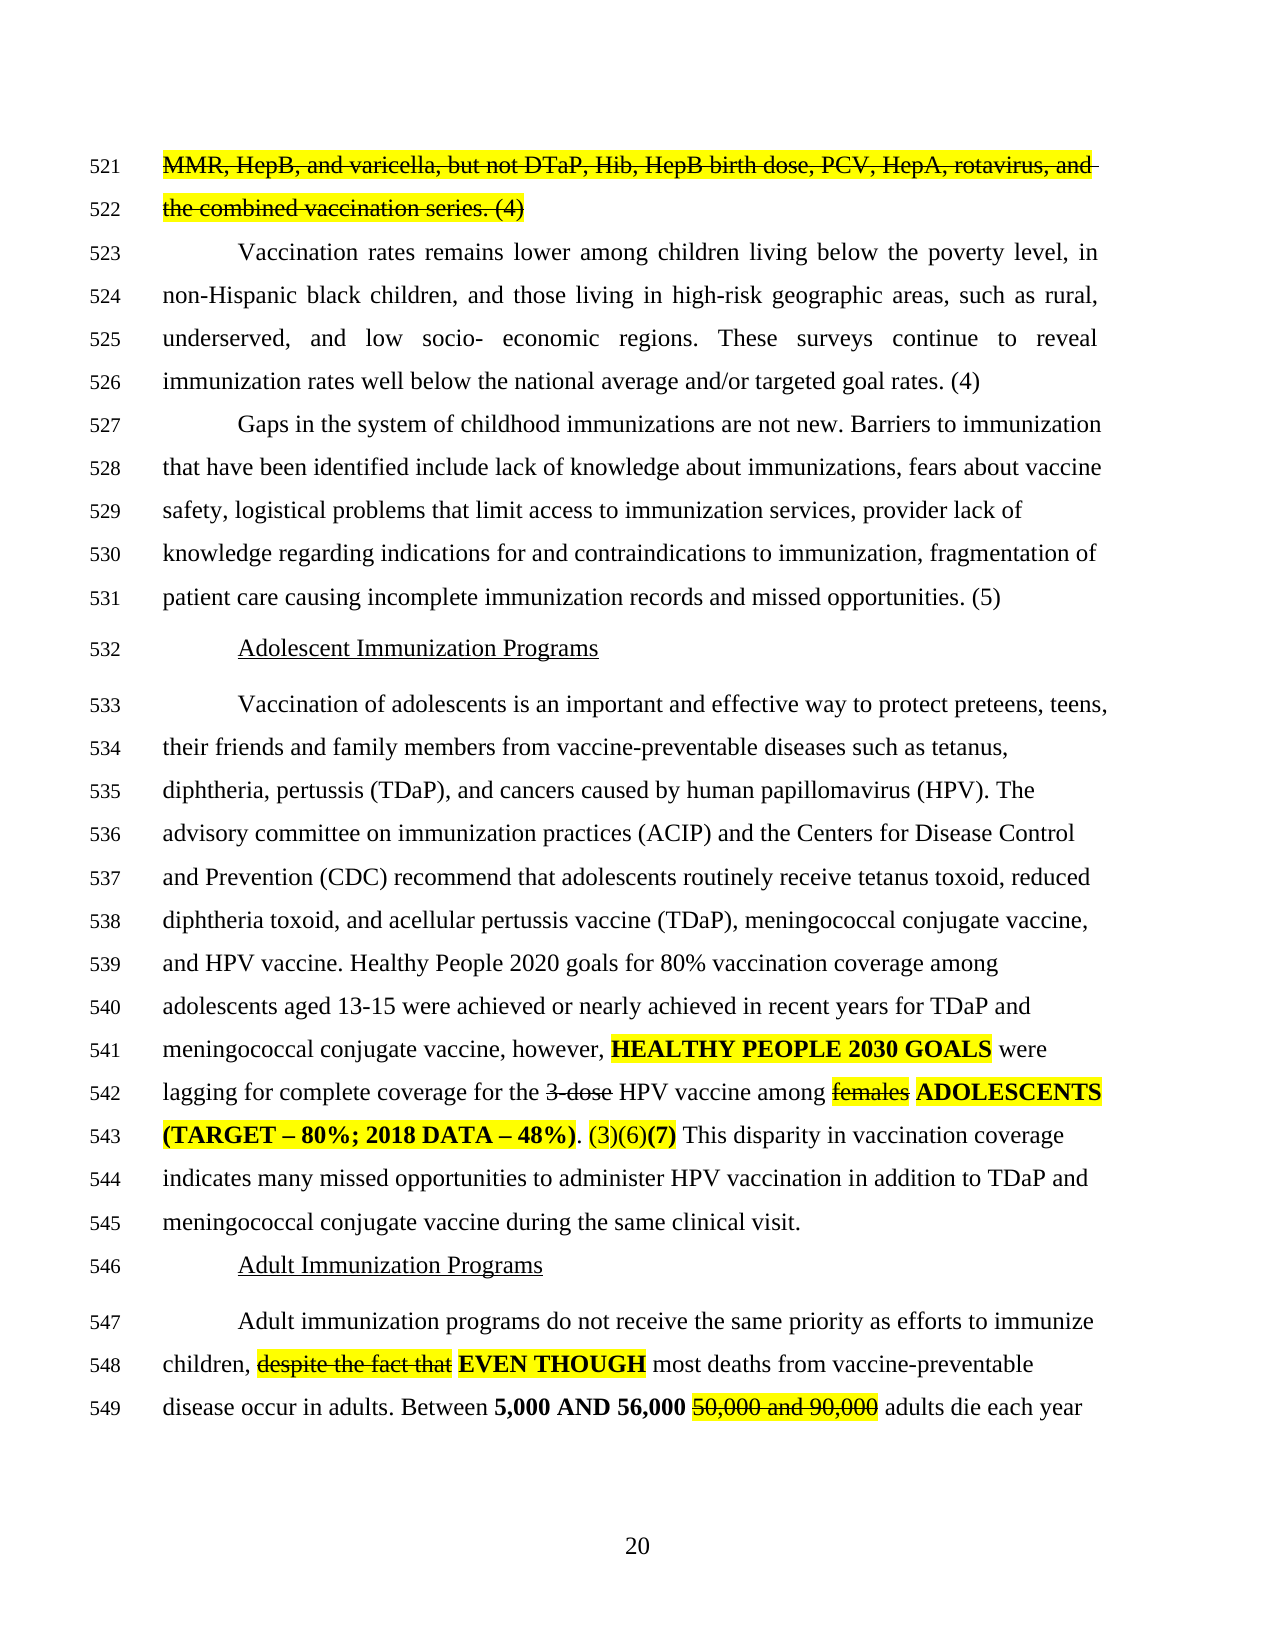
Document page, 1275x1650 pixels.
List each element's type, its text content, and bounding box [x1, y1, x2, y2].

subtitle Adolescent Immunization Programs [225, 633, 1125, 662]
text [162, 1306, 1107, 1421]
subtitle Adult Immunization Programs [225, 1250, 1125, 1278]
text Vaccination rates remains lower among children living below the poverty level, in non-Hispanic black children, and those living in high-risk geographic areas, such as rural, underserved, and low socio- economic regions. These surveys continue to reveal immunization rates well below the national average and/or targeted goal rates. (4) [162, 237, 1099, 395]
text Vaccination of adolescents is an important and effective way to protect preteens, teens, their friends and family members from vaccine-preventable diseases such as tetanus, diphtheria, pertussis (TDaP), and cancers caused by human papillomavirus (HPV). The advisory committee on immunization practices (ACIP) and the Centers for Disease Control and Prevention (CDC) recommend that adolescents routinely receive tetanus toxoid, reduced diphtheria toxoid, and acellular pertussis vaccine (TDaP), meningococcal conjugate vaccine, and HPV vaccine. Healthy People 2020 goals for 80% vaccination coverage among adolescents aged 13-15 were achieved or nearly achieved in recent years for TDaP and meningococcal conjugate vaccine, however, HEALTHY PEOPLE 2030 GOALS were lagging for complete coverage for the 3-dose HPV vaccine among females ADOLESCENTS (TARGET – 80%; 2018 DATA – 48%). (3)(6)(7) This disparity in vaccination coverage indicates many missed opportunities to administer HPV vaccination in addition to TDaP and meningococcal conjugate vaccine during the same clinical visit. [162, 689, 1109, 1235]
text Gaps in the system of childhood immunizations are not new. Barriers to immunization that have been identified include lack of knowledge about immunizations, fears about vaccine safety, logistical problems that limit access to immunization services, provider lack of knowledge regarding indications for and contraindications to immunization, fragmentation of patient care causing incomplete immunization records and missed opportunities. (5) [162, 409, 1113, 610]
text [162, 150, 1105, 222]
